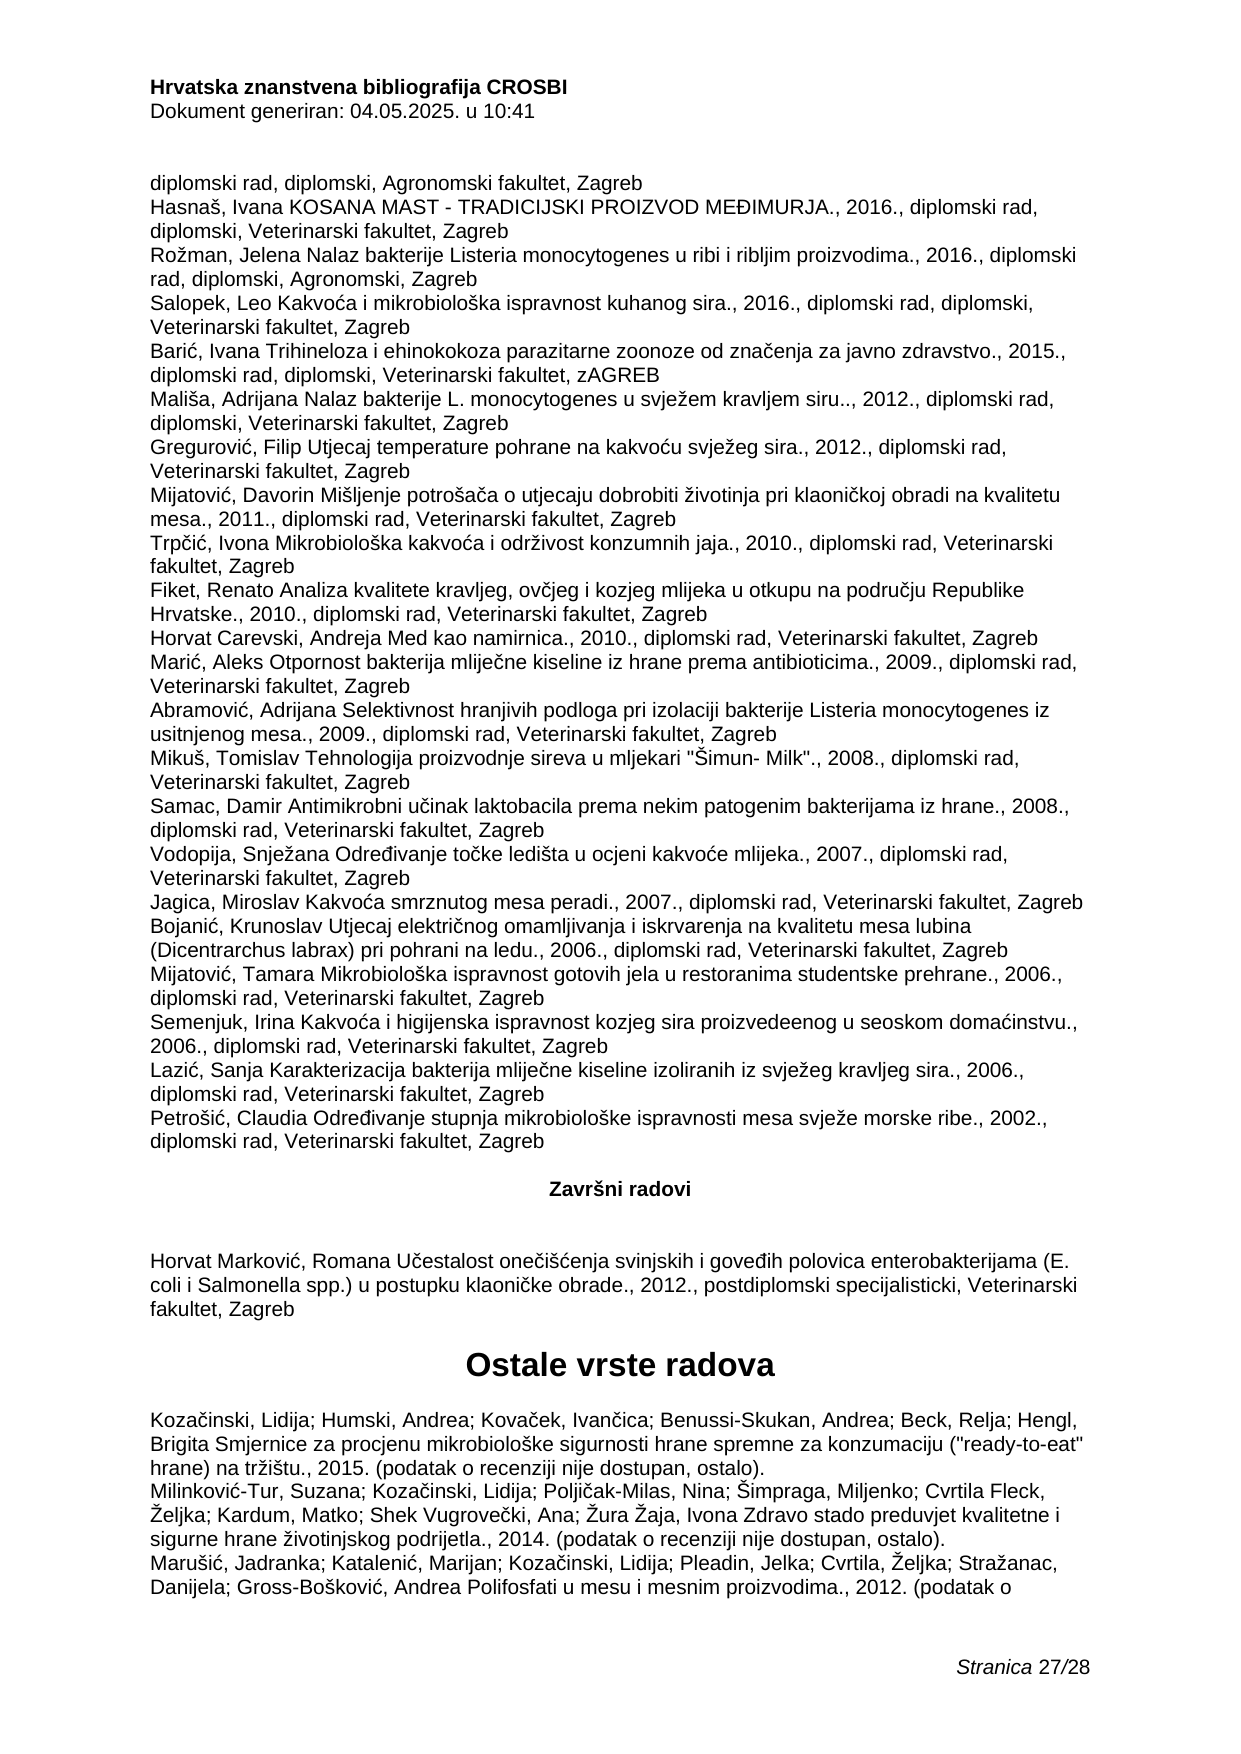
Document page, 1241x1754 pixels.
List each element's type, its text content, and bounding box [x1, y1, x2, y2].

text Fiket, Renato [150, 578, 1090, 626]
text Kozačinski, Lidija; Humski, Andrea; Kovaček, Ivančica; Benussi-Skukan, Andrea; Beck, Relja; Hengl, Brigita [150, 1407, 1090, 1479]
text Trpčić, Ivona [150, 530, 1090, 578]
text Horvat Carevski, Andreja [150, 626, 1090, 650]
text Marić, Aleks [150, 650, 1090, 698]
text Gregurović, Filip [150, 434, 1090, 482]
text Milinković-Tur, Suzana; Kozačinski, Lidija; Poljičak-Milas, Nina; Šimpraga, Miljenko; Cvrtila Fleck, Željka; Kardum, Matko; Shek Vugrovečki, Ana; Žura Žaja, Ivona [150, 1479, 1090, 1551]
subtitle Završni radovi [150, 1177, 1090, 1201]
text Bojanić, Krunoslav [150, 914, 1090, 962]
text Mijatović, Tamara [150, 962, 1090, 1009]
subtitle Ostale vrste radova [150, 1345, 1090, 1383]
text Petrošić, Claudia [150, 1105, 1090, 1153]
text Salopek, Leo [150, 291, 1090, 339]
text Rožman, Jelena [150, 243, 1090, 291]
text Lazić, Sanja [150, 1057, 1090, 1105]
text Horvat Marković, Romana [150, 1249, 1090, 1321]
text Mikuš, Tomislav [150, 746, 1090, 794]
text Jagica, Miroslav [150, 890, 1090, 914]
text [150, 1551, 1090, 1599]
text Mališa, Adrijana [150, 387, 1090, 434]
text Mijatović, Davorin [150, 482, 1090, 530]
text Samac, Damir [150, 794, 1090, 842]
text Abramović, Adrijana [150, 698, 1090, 746]
text Hasnaš, Ivana [150, 195, 1090, 243]
text Vodopija, Snježana [150, 842, 1090, 890]
text Anita Martinelli [150, 171, 1090, 195]
text Semenjuk, Irina [150, 1009, 1090, 1057]
text Barić, Ivana [150, 339, 1090, 387]
